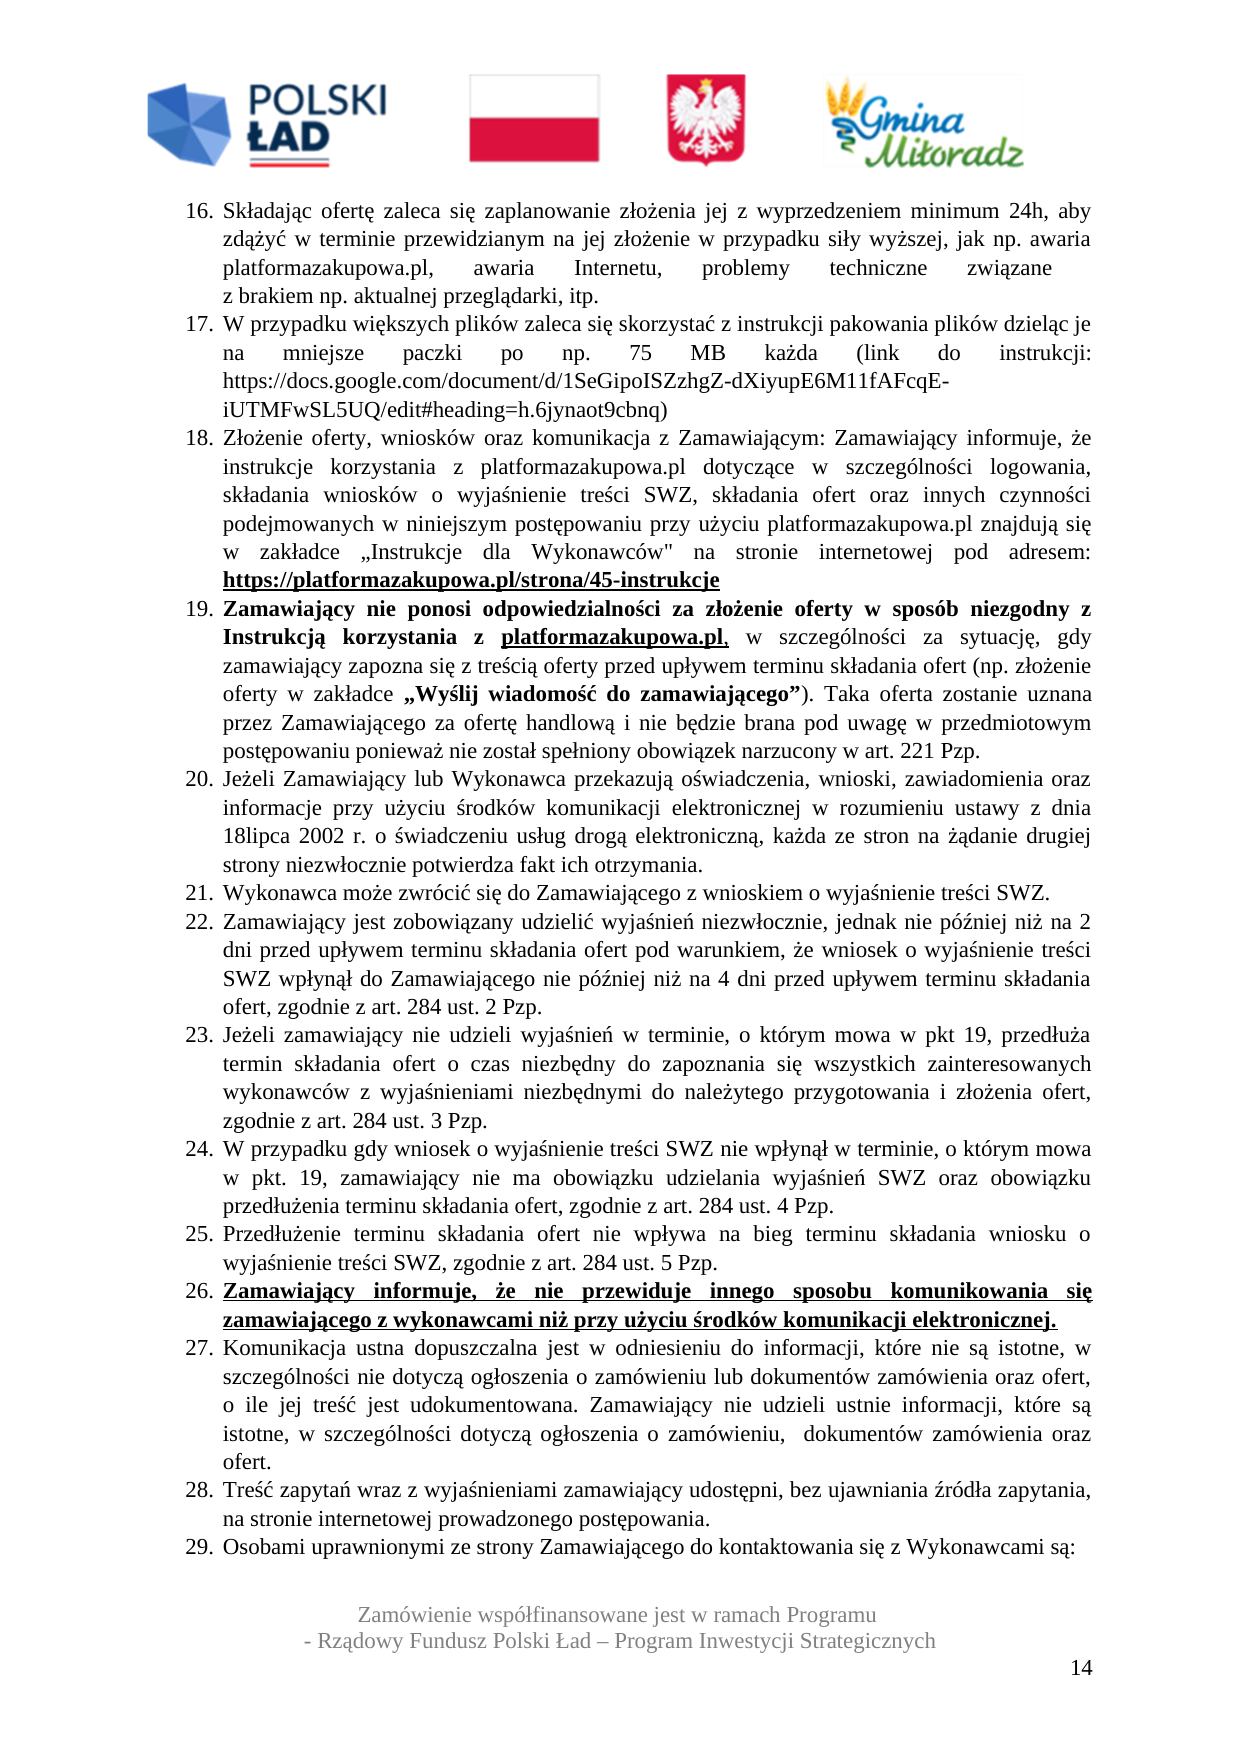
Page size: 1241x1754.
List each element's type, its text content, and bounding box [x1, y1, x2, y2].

list Złożenie oferty, wniosków oraz komunikacja z Zamawiającym: Zamawiający informuje, że instrukcje korzystania z platformazakupowa.pl dotyczące w szczególności logowania, składania wniosków o wyjaśnienie treści SWZ, składania ofert oraz innych czynności podejmowanych w niniejszym postępowaniu przy użyciu platformazakupowa.pl znajdują się w zakładce „Instrukcje dla Wykonawców" na stronie internetowej pod adresem: https://platformazakupowa.pl/strona/45-instrukcje [185, 424, 1093, 593]
list Zamawiający informuje, że nie przewiduje innego sposobu komunikowania się zamawiającego z wykonawcami niż przy użyciu środków komunikacji elektronicznej. [185, 1277, 1093, 1332]
list Przedłużenie terminu składania ofert nie wpływa na bieg terminu składania wniosku o wyjaśnienie treści SWZ, zgodnie z art. 284 ust. 5 Pzp. [185, 1221, 1093, 1275]
list Składając ofertę zaleca się zaplanowanie złożenia jej z wyprzedzeniem minimum 24h, aby zdążyć w terminie przewidzianym na jej złożenie w przypadku siły wyższej, jak np. awaria platformazakupowa.pl, awaria Internetu, problemy techniczne związane z brakiem np. aktualnej przeglądarki, itp. [185, 197, 1093, 308]
list Zamawiający nie ponosi odpowiedzialności za złożenie oferty w sposób niezgodny z Instrukcją korzystania z platformazakupowa.pl, w szczególności za sytuację, gdy zamawiający zapozna się z treścią oferty przed upływem terminu składania ofert (np. złożenie oferty w zakładce „Wyślij wiadomość do zamawiającego”). Taka oferta zostanie uznana przez Zamawiającego za ofertę handlową i nie będzie brana pod uwagę w przedmiotowym postępowaniu ponieważ nie został spełniony obowiązek narzucony w art. 221 Pzp. [185, 595, 1093, 763]
list Zamawiający jest zobowiązany udzielić wyjaśnień niezwłocznie, jednak nie później niż na 2 dni przed upływem terminu składania ofert pod warunkiem, że wniosek o wyjaśnienie treści SWZ wpłynął do Zamawiającego nie później niż na 4 dni przed upływem terminu składania ofert, zgodnie z art. 284 ust. 2 Pzp. [185, 908, 1093, 1019]
list Jeżeli zamawiający nie udzieli wyjaśnień w terminie, o którym mowa w pkt 19, przedłuża termin składania ofert o czas niezbędny do zapoznania się wszystkich zainteresowanych wykonawców z wyjaśnieniami niezbędnymi do należytego przygotowania i złożenia ofert, zgodnie z art. 284 ust. 3 Pzp. [185, 1021, 1093, 1133]
list Jeżeli Zamawiający lub Wykonawca przekazują oświadczenia, wnioski, zawiadomienia oraz informacje przy użyciu środków komunikacji elektronicznej w rozumieniu ustawy z dnia 18lipca 2002 r. o świadczeniu usług drogą elektroniczną, każda ze stron na żądanie drugiej strony niezwłocznie potwierdza fakt ich otrzymania. [185, 766, 1093, 877]
list Osobami uprawnionymi ze strony Zamawiającego do kontaktowania się z Wykonawcami są: [185, 1533, 1093, 1560]
list W przypadku większych plików zaleca się skorzystać z instrukcji pakowania plików dzieląc je na mniejsze paczki po np. 75 MB każda (link do instrukcji: https://docs.google.com/document/d/1SeGipoISZzhgZ-dXiyupE6M11fAFcqE-iUTMFwSL5UQ/edit#heading=h.6jynaot9cbnq) [185, 311, 1093, 422]
list Wykonawca może zwrócić się do Zamawiającego z wnioskiem o wyjaśnienie treści SWZ. [185, 879, 1093, 906]
list Komunikacja ustna dopuszczalna jest w odniesieniu do informacji, które nie są istotne, w szczególności nie dotyczą ogłoszenia o zamówieniu lub dokumentów zamówienia oraz ofert, o ile jej treść jest udokumentowana. Zamawiający nie udzieli ustnie informacji, które są istotne, w szczególności dotyczą ogłoszenia o zamówieniu, dokumentów zamówienia oraz ofert. [185, 1334, 1093, 1474]
picture [147, 73, 1025, 169]
list Treść zapytań wraz z wyjaśnieniami zamawiający udostępni, bez ujawniania źródła zapytania, na stronie internetowej prowadzonego postępowania. [185, 1476, 1093, 1531]
list W przypadku gdy wniosek o wyjaśnienie treści SWZ nie wpłynął w terminie, o którym mowa w pkt. 19, zamawiający nie ma obowiązku udzielania wyjaśnień SWZ oraz obowiązku przedłużenia terminu składania ofert, zgodnie z art. 284 ust. 4 Pzp. [185, 1135, 1093, 1218]
